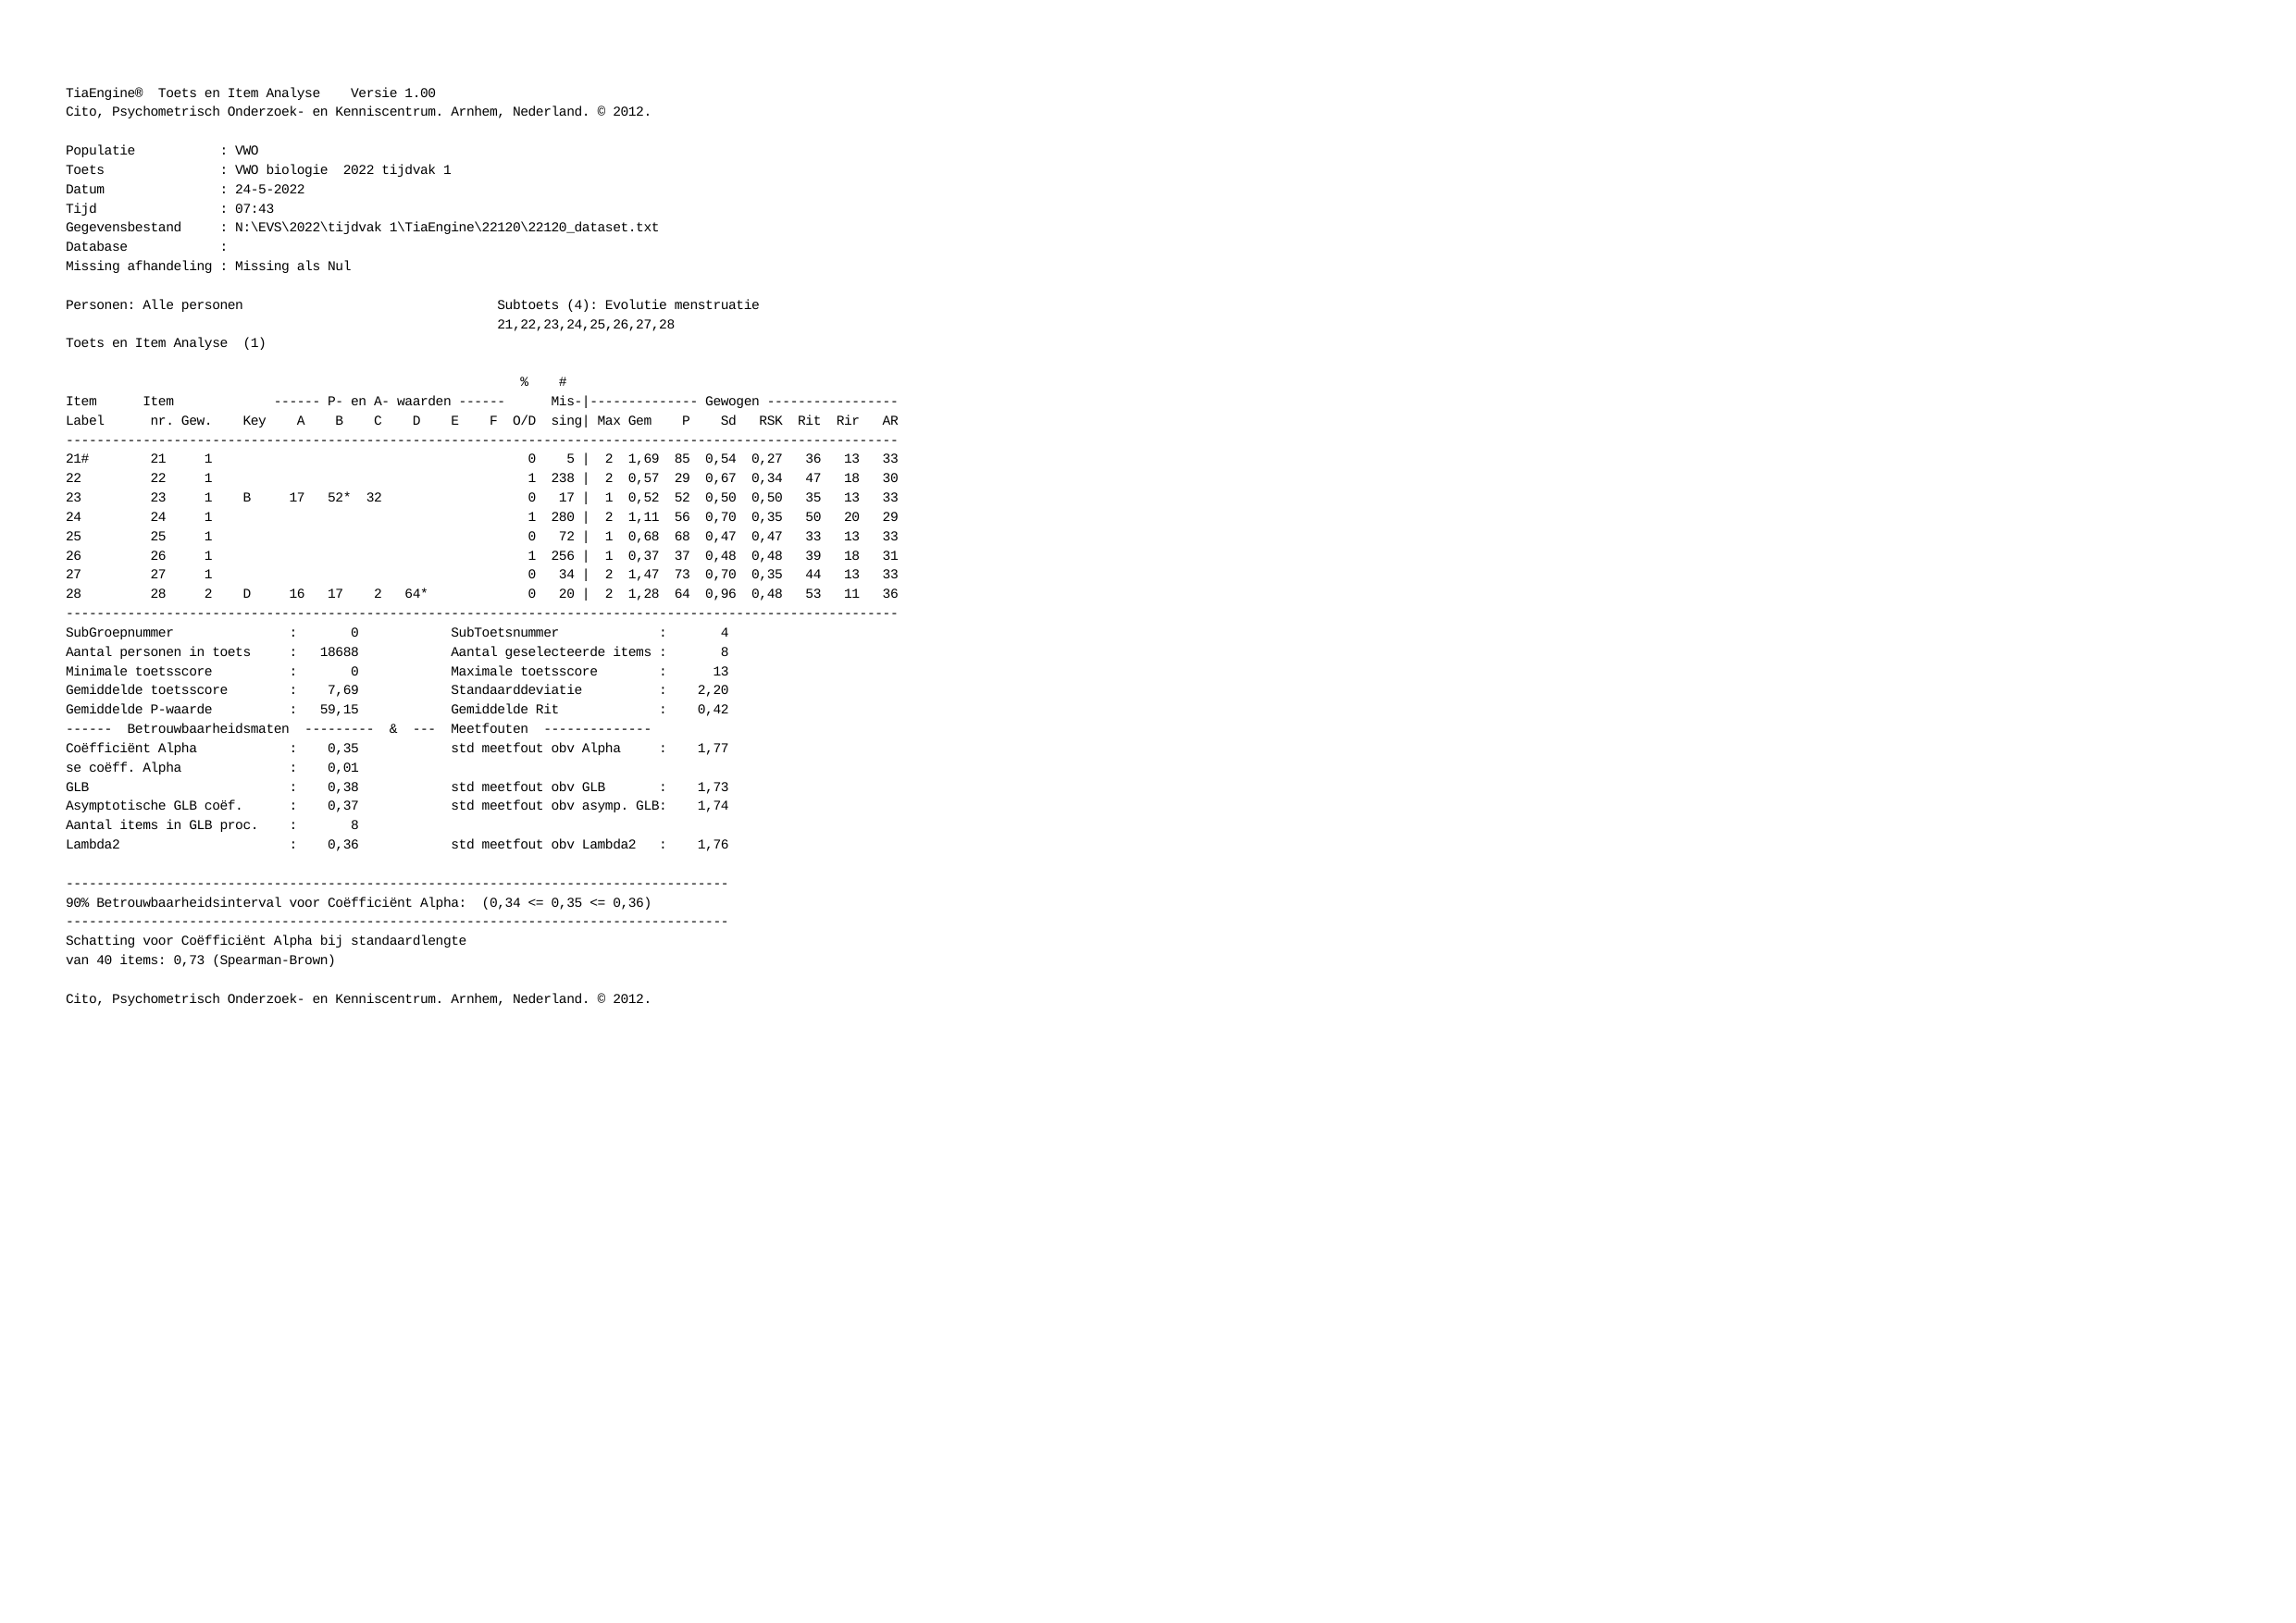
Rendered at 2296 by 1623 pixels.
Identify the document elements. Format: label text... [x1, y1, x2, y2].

text Gemiddelde P-waarde : 59,15 Gemiddelde Rit : 0,42 [66, 699, 2252, 718]
text GLB : 0,38 std meetfout obv GLB : 1,73 [66, 775, 2252, 795]
text -------------------------------------------------------------------------------------- [66, 911, 2252, 930]
text van 40 items: 0,73 (Spearman-Brown) [66, 949, 2252, 969]
text 26 26 1 1 256 | 1 0,37 37 0,48 0,48 39 18 31 [66, 544, 2252, 564]
text Personen: Alle personen Subtoets (4): Evolutie menstruatie [66, 294, 2252, 313]
text ------------------------------------------------------------------------------------------------------------ [66, 428, 2252, 448]
text 23 23 1 B 17 52* 32 0 17 | 1 0,52 52 0,50 0,50 35 13 33 [66, 487, 2252, 506]
text Tijd : 07:43 [66, 197, 2252, 217]
text Lambda2 : 0,36 std meetfout obv Lambda2 : 1,76 [66, 834, 2252, 853]
text 22 22 1 1 238 | 2 0,57 29 0,67 0,34 47 18 30 [66, 467, 2252, 487]
text Cito, Psychometrisch Onderzoek- en Kenniscentrum. Arnhem, Nederland. © 2012. [66, 101, 2252, 120]
text Gemiddelde toetsscore : 7,69 Standaarddeviatie : 2,20 [66, 679, 2252, 699]
text Toets : VWO biologie 2022 tijdvak 1 [66, 159, 2252, 179]
text Cito, Psychometrisch Onderzoek- en Kenniscentrum. Arnhem, Nederland. © 2012. [66, 988, 2252, 1007]
text ------ Betrouwbaarheidsmaten --------- & --- Meetfouten -------------- [66, 718, 2252, 737]
text Asymptotische GLB coëf. : 0,37 std meetfout obv asymp. GLB: 1,74 [66, 795, 2252, 814]
text Label nr. Gew. Key A B C D E F O/D sing| Max Gem P Sd RSK Rit Rir AR [66, 410, 2252, 428]
text -------------------------------------------------------------------------------------- [66, 873, 2252, 891]
text TiaEngine® Toets en Item Analyse Versie 1.00 [66, 81, 2252, 101]
text se coëff. Alpha : 0,01 [66, 757, 2252, 775]
text 25 25 1 0 72 | 1 0,68 68 0,47 0,47 33 13 33 [66, 526, 2252, 544]
text Coëfficiënt Alpha : 0,35 std meetfout obv Alpha : 1,77 [66, 737, 2252, 757]
text 21# 21 1 0 5 | 2 1,69 85 0,54 0,27 36 13 33 [66, 448, 2252, 467]
text Schatting voor Coëfficiënt Alpha bij standaardlengte [66, 930, 2252, 949]
text Minimale toetsscore : 0 Maximale toetsscore : 13 [66, 660, 2252, 679]
text Missing afhandeling : Missing als Nul [66, 255, 2252, 275]
text 90% Betrouwbaarheidsinterval voor Coëfficiënt Alpha: (0,34 <= 0,35 <= 0,36) [66, 891, 2252, 911]
text 27 27 1 0 34 | 2 1,47 73 0,70 0,35 44 13 33 [66, 564, 2252, 583]
text Populatie : VWO [66, 140, 2252, 159]
text ------------------------------------------------------------------------------------------------------------ [66, 602, 2252, 622]
text Database : [66, 236, 2252, 255]
text Item Item ------ P- en A- waarden ------ Mis-|-------------- Gewogen ----------------- [66, 390, 2252, 410]
text SubGroepnummer : 0 SubToetsnummer : 4 [66, 622, 2252, 641]
text 28 28 2 D 16 17 2 64* 0 20 | 2 1,28 64 0,96 0,48 53 11 36 [66, 583, 2252, 602]
text 21,22,23,24,25,26,27,28 [66, 313, 2252, 332]
text Datum : 24-5-2022 [66, 179, 2252, 197]
text Aantal personen in toets : 18688 Aantal geselecteerde items : 8 [66, 641, 2252, 660]
text Aantal items in GLB proc. : 8 [66, 814, 2252, 834]
text Gegevensbestand : N:\EVS\2022\tijdvak 1\TiaEngine\22120\22120_dataset.txt [66, 217, 2252, 236]
text Toets en Item Analyse (1) [66, 332, 2252, 352]
text 24 24 1 1 280 | 2 1,11 56 0,70 0,35 50 20 29 [66, 506, 2252, 526]
text % # [66, 371, 2252, 390]
